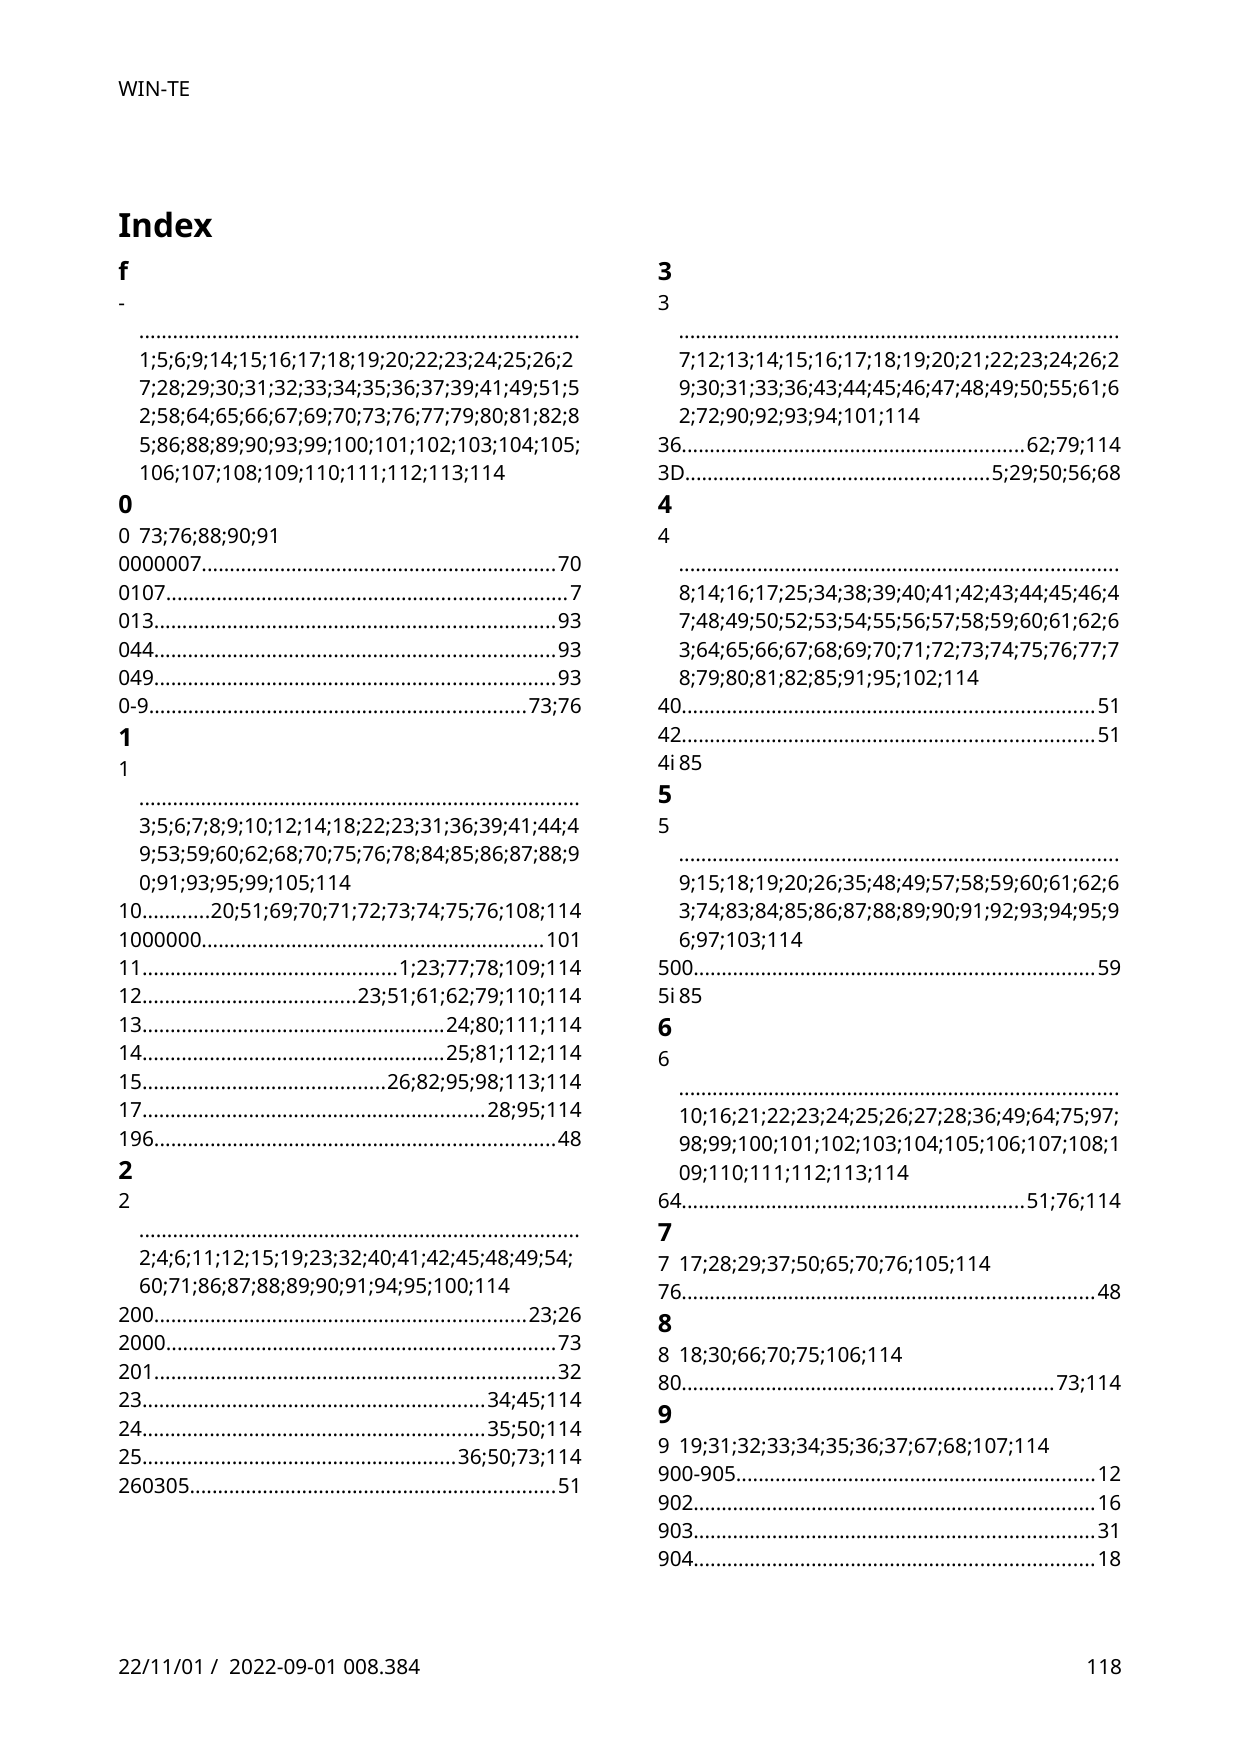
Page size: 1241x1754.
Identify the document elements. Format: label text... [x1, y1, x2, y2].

text 044 93 [118, 635, 583, 663]
text 201 32 [118, 1357, 583, 1385]
subtitle 7 [658, 1215, 1122, 1249]
subtitle 9 [658, 1397, 1122, 1431]
subtitle f [118, 254, 583, 288]
text 500 59 [658, 953, 1122, 982]
text 24 35;50;114 [118, 1414, 583, 1442]
text 12 23;51;61;62;79;110;114 [118, 982, 583, 1010]
text 4 8;14;16;17;25;34;38;39;40;41;42;43;44;45;46;47;48;49;50;52;53;54;55;56;57;58;59;60;61;62;63;64;65;66;67;68;69;70;71;72;73;74;75;76;77;78;79;80;81;82;85;91;95;102;114 [658, 521, 1122, 692]
text 40 51 [658, 692, 1122, 720]
text 2 2;4;6;11;12;15;19;23;32;40;41;42;45;48;49;54;60;71;86;87;88;89;90;91;94;95;100;114 [118, 1186, 583, 1300]
text 0-9 73;76 [118, 692, 583, 720]
text 013 93 [118, 606, 583, 635]
text 64 51;76;114 [658, 1186, 1122, 1215]
subtitle 4 [658, 487, 1122, 521]
text 15 26;82;95;98;113;114 [118, 1067, 583, 1095]
text 17 28;95;114 [118, 1095, 583, 1124]
text 049 93 [118, 663, 583, 692]
text 3 7;12;13;14;15;16;17;18;19;20;21;22;23;24;26;29;30;31;33;36;43;44;45;46;47;48;49;50;55;61;62;72;90;92;93;94;101;114 [658, 288, 1122, 430]
text 904 18 [658, 1544, 1122, 1573]
text 196 48 [118, 1124, 583, 1152]
text 902 16 [658, 1488, 1122, 1516]
text 0107 7 [118, 578, 583, 606]
text - 1;5;6;9;14;15;16;17;18;19;20;22;23;24;25;26;27;28;29;30;31;32;33;34;35;36;37;39;41;49;51;52;58;64;65;66;67;69;70;73;76;77;79;80;81;82;85;86;88;89;90;93;99;100;101;102;103;104;105;106;107;108;109;110;111;112;113;114 [118, 288, 583, 487]
subtitle 2 [118, 1152, 583, 1186]
text 0 73;76;88;90;91 [118, 521, 583, 549]
subtitle Index [118, 202, 1122, 248]
text 80 73;114 [658, 1368, 1122, 1397]
text 903 31 [658, 1516, 1122, 1544]
text 4i 85 [658, 748, 1122, 777]
text 0000007 70 [118, 549, 583, 578]
text 14 25;81;112;114 [118, 1038, 583, 1067]
text 42 51 [658, 720, 1122, 748]
subtitle 8 [658, 1306, 1122, 1340]
text 1000000 101 [118, 925, 583, 953]
text 900-905 12 [658, 1459, 1122, 1488]
text 2000 73 [118, 1328, 583, 1357]
text 260305 51 [118, 1471, 583, 1499]
text 11 1;23;77;78;109;114 [118, 953, 583, 982]
subtitle 6 [658, 1010, 1122, 1044]
text 7 17;28;29;37;50;65;70;76;105;114 [658, 1249, 1122, 1277]
subtitle 5 [658, 777, 1122, 811]
subtitle 0 [118, 487, 583, 521]
text 9 19;31;32;33;34;35;36;37;67;68;107;114 [658, 1431, 1122, 1459]
text 5i 85 [658, 982, 1122, 1010]
subtitle 3 [658, 254, 1122, 288]
text 36 62;79;114 [658, 430, 1122, 458]
text 1 3;5;6;7;8;9;10;12;14;18;22;23;31;36;39;41;44;49;53;59;60;62;68;70;75;76;78;84;85;86;87;88;90;91;93;95;99;105;114 [118, 754, 583, 896]
text 8 18;30;66;70;75;106;114 [658, 1340, 1122, 1368]
text 25 36;50;73;114 [118, 1442, 583, 1471]
text 76 48 [658, 1277, 1122, 1306]
text 10 20;51;69;70;71;72;73;74;75;76;108;114 [118, 896, 583, 925]
text 5 9;15;18;19;20;26;35;48;49;57;58;59;60;61;62;63;74;83;84;85;86;87;88;89;90;91;92;93;94;95;96;97;103;114 [658, 811, 1122, 953]
text 3D 5;29;50;56;68 [658, 458, 1122, 487]
text 23 34;45;114 [118, 1385, 583, 1414]
text 6 10;16;21;22;23;24;25;26;27;28;36;49;64;75;97;98;99;100;101;102;103;104;105;106;107;108;109;110;111;112;113;114 [658, 1044, 1122, 1186]
text 13 24;80;111;114 [118, 1010, 583, 1038]
subtitle 1 [118, 720, 583, 754]
text 200 23;26 [118, 1300, 583, 1328]
